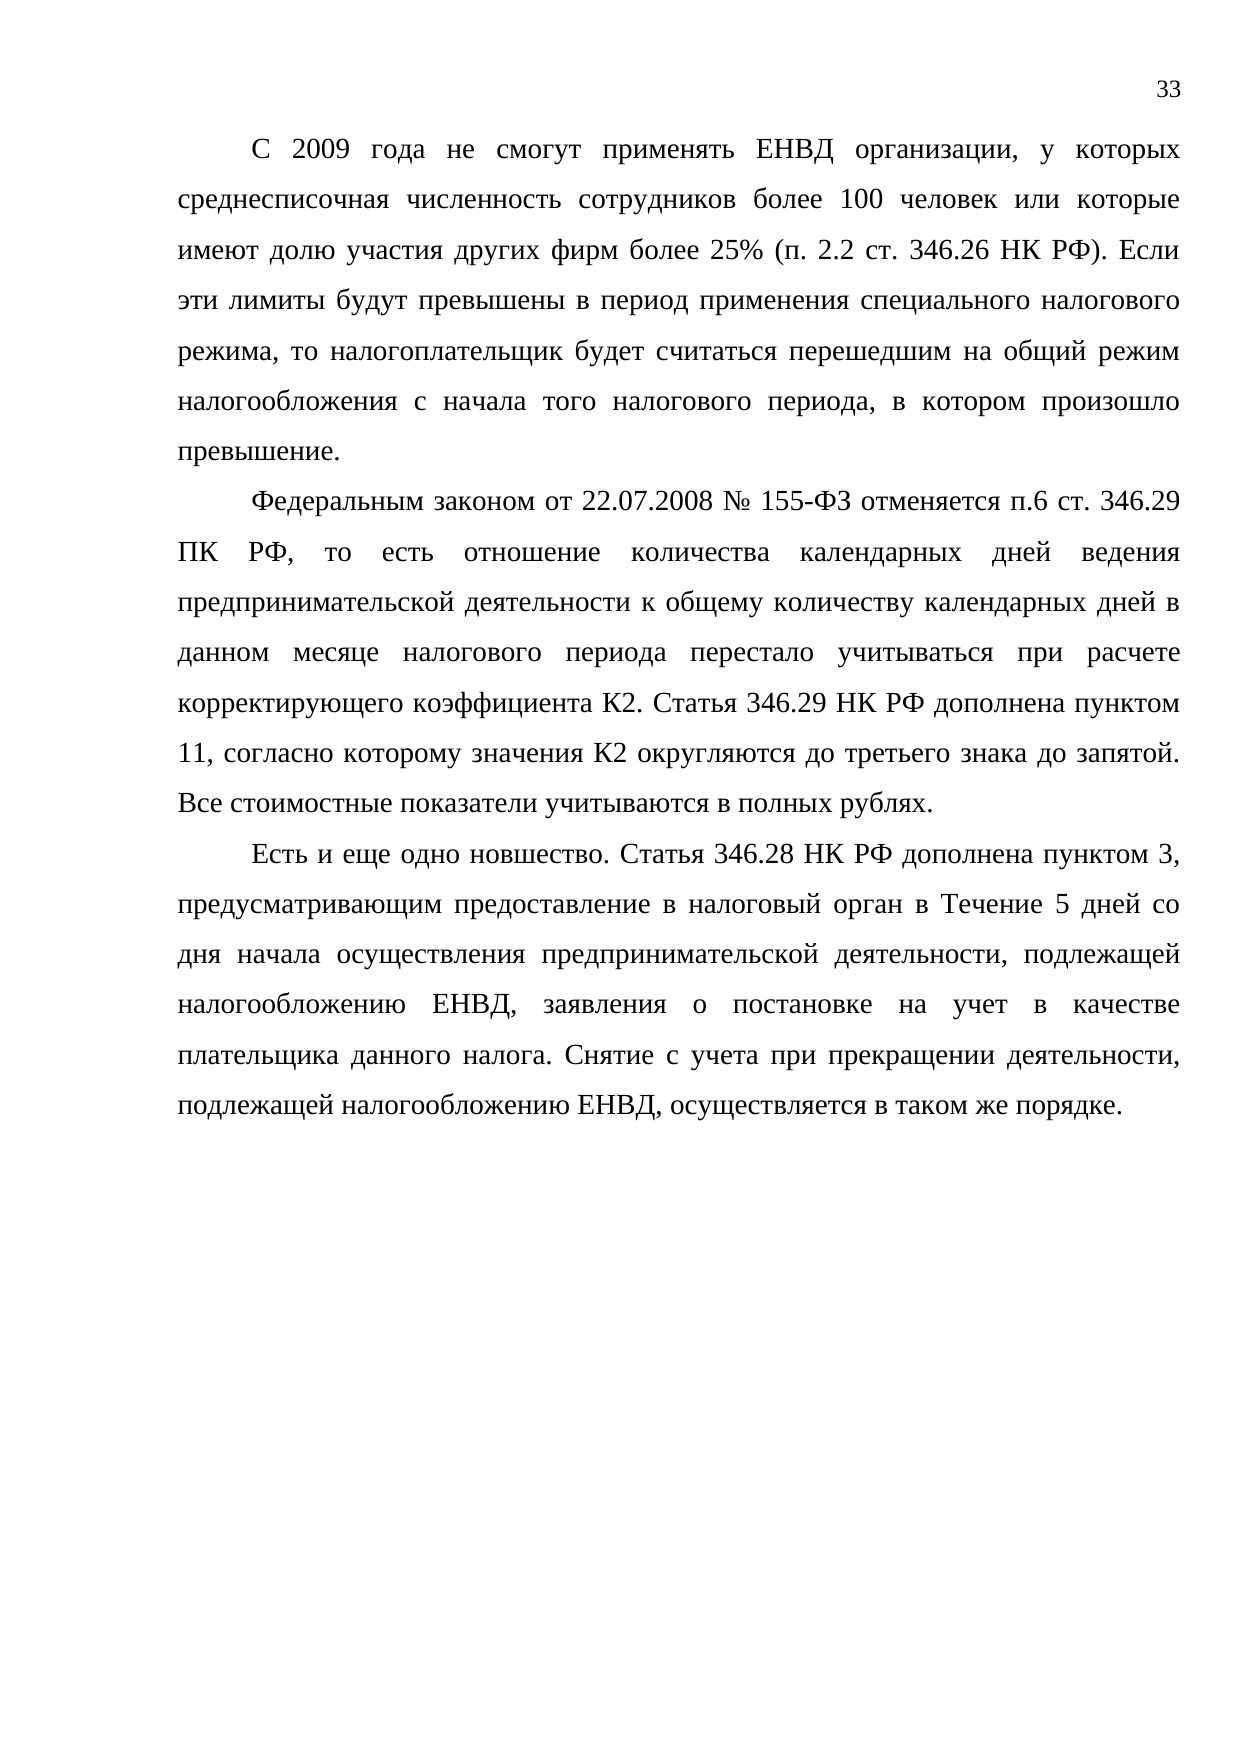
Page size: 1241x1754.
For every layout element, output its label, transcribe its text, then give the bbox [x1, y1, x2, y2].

text С 2009 года не смогут применять ЕНВД организации, у которых среднесписочная численность сотрудников более 100 человек или которые имеют долю участия других фирм более 25% (п. 2.2 ст. 346.26 НК РФ). Если эти лимиты будут превышены в период применения специального налогового режима, то налогоплательщик будет считаться перешедшим на общий режим налогообложения с начала того налогового периода, в котором произошло превышение. [177, 131, 1181, 467]
text Есть и еще одно новшество. Статья 346.28 НК РФ дополнена пунктом 3, предусматривающим предоставление в налоговый орган в Течение 5 дней со дня начала осуществления предпринимательской деятельности, подлежащей налогообложению ЕНВД, заявления о постановке на учет в качестве плательщика данного налога. Снятие с учета при прекращении деятельности, подлежащей налогообложению ЕНВД, осуществляется в таком же порядке. [177, 836, 1181, 1121]
text Федеральным законом от 22.07.2008 № 155-ФЗ отменяется п.6 ст. 346.29 ПК РФ, то есть отношение количества календарных дней ведения предпринимательской деятельности к общему количеству календарных дней в данном месяце налогового периода перестало учитываться при расчете корректирующего коэффициента К2. Статья 346.29 НК РФ дополнена пунктом 11, согласно которому значения К2 округляются до третьего знака до запятой. Все стоимостные показатели учитываются в полных рублях. [177, 483, 1181, 819]
